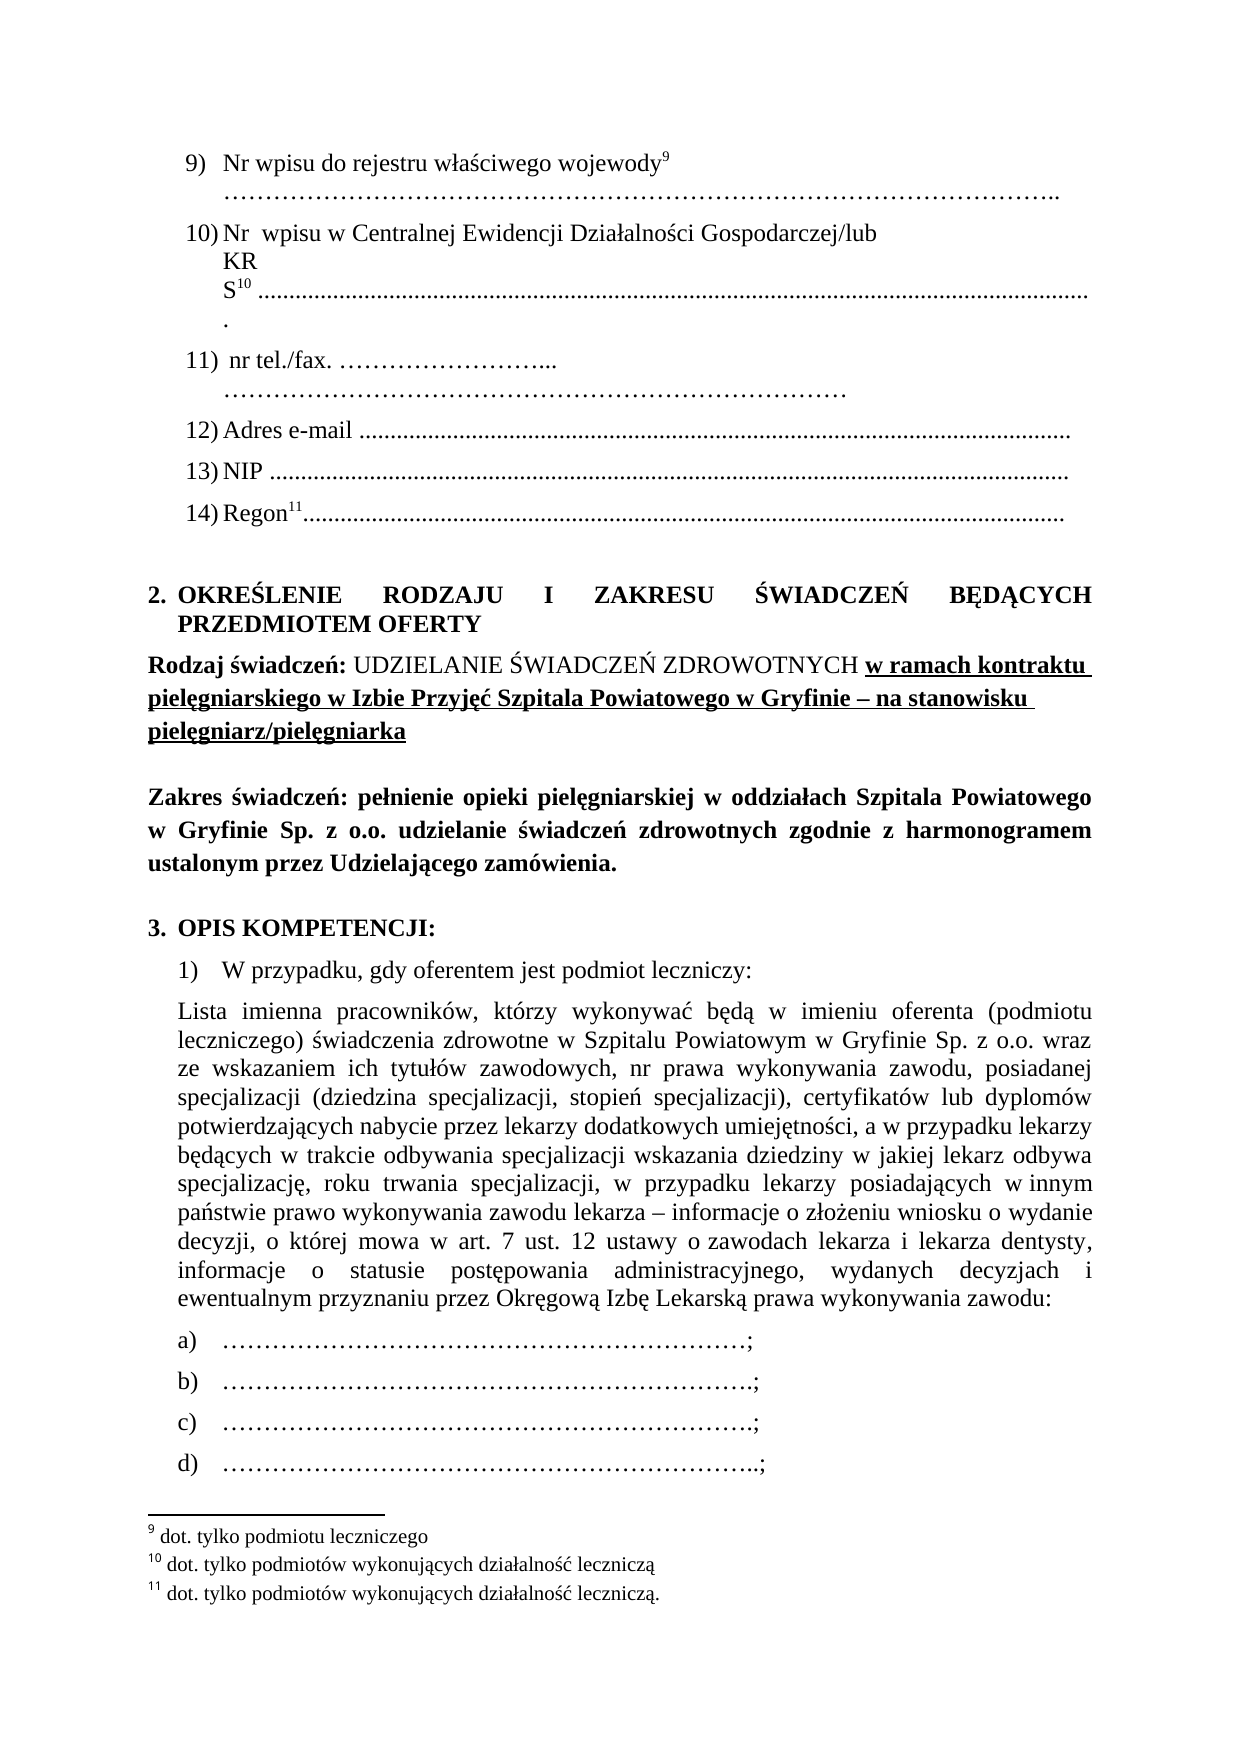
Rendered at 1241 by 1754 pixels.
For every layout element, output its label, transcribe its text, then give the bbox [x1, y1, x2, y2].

list Regon.......................................................................................................................... [185, 498, 1093, 526]
text c) ……………………………………………………….; [177, 1407, 1093, 1436]
text Lista imienna pracowników, którzy wykonywać będą w imieniu oferenta (podmiotu leczniczego) świadczenia zdrowotne w Szpitalu Powiatowym w Gryfinie Sp. z o.o. wraz ze wskazaniem ich tytułów zawodowych, nr prawa wykonywania zawodu, posiadanej specjalizacji (dziedzina specjalizacji, stopień specjalizacji), certyfikatów lub dyplomów potwierdzających nabycie przez lekarzy dodatkowych umiejętności, a w przypadku lekarzy będących w trakcie odbywania specjalizacji wskazania dziedziny w jakiej lekarz odbywa specjalizację, roku trwania specjalizacji, w przypadku lekarzy posiadających w innym państwie prawo wykonywania zawodu lekarza – informacje o złożeniu wniosku o wydanie decyzji, o której mowa w art. 7 ust. 12 ustawy o zawodach lekarza i lekarza dentysty, informacje o statusie postępowania administracyjnego, wydanych decyzjach i ewentualnym przyznaniu przez Okręgową Izbę Lekarską prawa wykonywania zawodu: [177, 996, 1093, 1312]
text Rodzaj świadczeń: UDZIELANIE ŚWIADCZEŃ ZDROWOTNYCH w ramach kontraktu pielęgniarskiego w Izbie Przyjęć Szpitala Powiatowego w Gryfinie – na stanowisku pielęgniarz/pielęgniarka [148, 650, 1093, 745]
text b) ……………………………………………………….; [177, 1366, 1093, 1395]
list Adres e-mail .................................................................................................................. [185, 415, 1093, 444]
list Nr wpisu do rejestru właściwego wojewody ……………………………………………………………………………………….. [185, 148, 1093, 205]
list nr tel./fax. ……………………...………………………………………………………………… [185, 345, 1093, 403]
list OKREŚLENIE RODZAJU I ZAKRESU ŚWIADCZEŃ BĘDĄCYCH PRZEDMIOTEM OFERTY [148, 580, 1093, 638]
list Nr wpisu w Centralnej Ewidencji Działalności Gospodarczej/lub KRS ...................................................................................................................................... [185, 218, 1093, 333]
text d) ………………………………………………………..; [177, 1448, 1093, 1477]
list NIP ................................................................................................................................ [185, 456, 1093, 485]
text Zakres świadczeń: pełnienie opieki pielęgniarskiej w oddziałach Szpitala Powiatowego w Gryfinie Sp. z o.o. udzielanie świadczeń zdrowotnych zgodnie z harmonogramem ustalonym przez Udzielającego zamówienia. [148, 782, 1093, 877]
list OPIS KOMPETENCJI: [148, 913, 1093, 942]
text a) ………………………………………………………; [177, 1325, 1093, 1353]
text 1) W przypadku, gdy oferentem jest podmiot leczniczy: [177, 955, 1093, 983]
